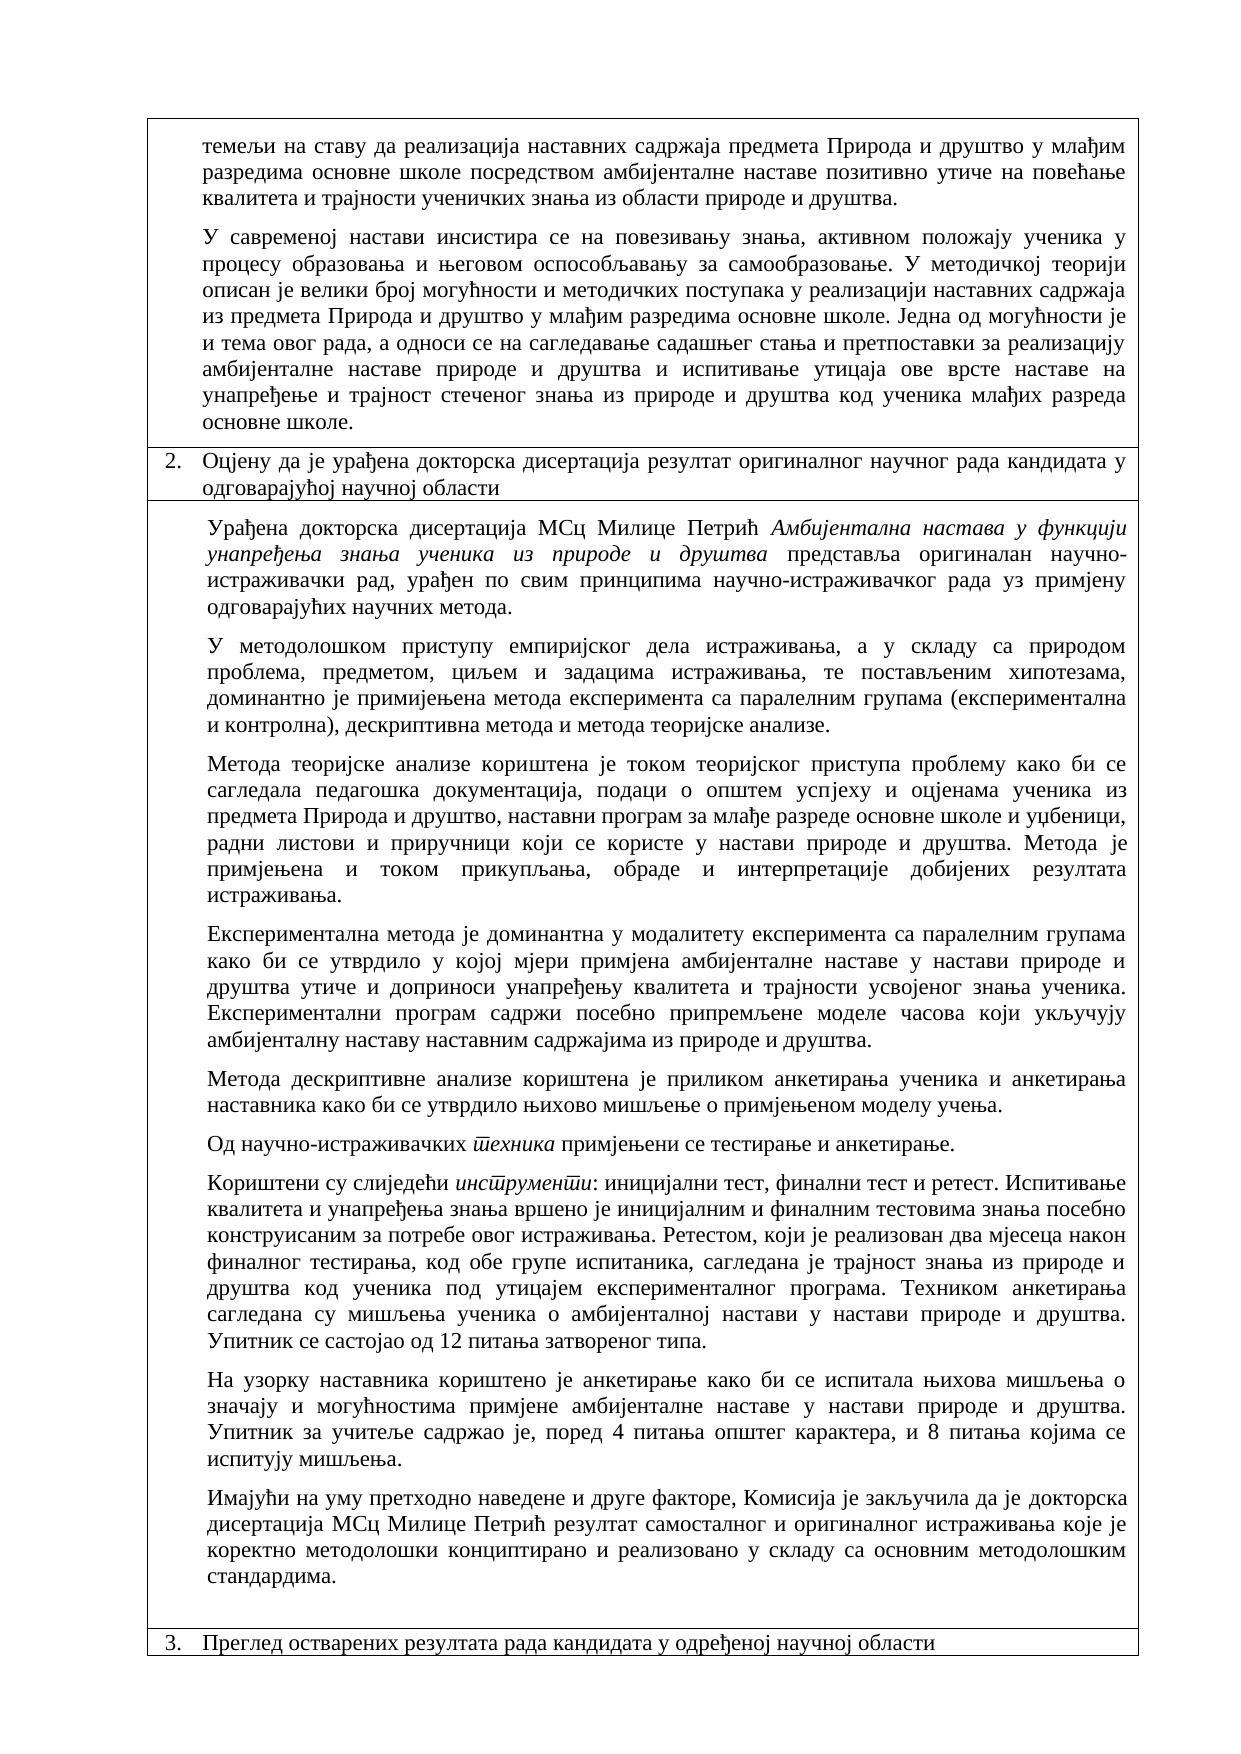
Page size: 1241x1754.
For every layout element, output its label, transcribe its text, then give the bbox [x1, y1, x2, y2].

table_cell Урађена докторска дисертација МСц Милице Петрић Амбијентална настава у функцији унапређења знања ученика из природе и друштва представља оригиналан научно-истраживачки рад, урађен по свим принципима научно-истраживачког рада уз примјену одговарајућих научних метода. У методолошком приступу емпиријског дела истраживања, а у складу са природом проблема, предметом, циљем и задацима истраживања, те постављеним хипотезама, доминантно је примијењена метода експеримента са паралелним групама (експериментална и контролна), дескриптивна метода и метода теоријске анализе. Метода теоријске анализе кориштена је током теоријског приступа проблему како би се сагледала педагошка документација, подаци о општем успјеху и оцјенама ученика из предмета Природа и друштво, наставни програм за млађе разреде основне школе и уџбеници, радни листови и приручници који се користе у настави природе и друштва. Метода је примјењена и током прикупљања, обраде и интерпретације добијених резултата истраживања. Експериментална метода је доминантна у модалитету експеримента са паралелним групама како би се утврдило у којој мјери примјена амбијенталне наставе у настави природе и друштва утиче и доприноси унапређењу квалитета и трајности усвојеног знања ученика. Експериментални програм садржи посебно припремљене моделе часова који укључују амбијенталну наставу наставним садржајима из природе и друштва. Метода дескриптивне анализе кориштена је приликом анкетирања ученика и анкетирања наставника како би се утврдило њихово мишљење о примјењеном моделу учења. Од научно-истраживачких техника примјењени се тестирање и анкетирање. Кориштени су слиједећи инструменти: иницијални тест, финални тест и ретест. Испитивање квалитета и унапређења знања вршено је иницијалним и финалним тестовима знања посебно конструисаним за потребе овог истраживања. Ретестом, који је реализован два мјесецa након финалног тестирања, код обе групе испитаника, сагледана је трајност знања из природе и друштва код ученика под утицајем експерименталног програма. Техником анкетирања сагледана су мишљења ученика о амбијенталној настави у настави природе и друштва. Упитник се састојао од 12 питања затвореног типа. На узорку наставника кориштено је анкетирање како би се испитала њихова мишљења о значају и могућностима примјене амбијенталне наставе у настави природе и друштва. Упитник за учитеље садржао је, поред 4 питања општег карактера, и 8 питања којима се испитују мишљења. Имајући на уму претходно наведене и друге факторе, Комисија је закључила да је докторска дисертација МСц Милице Петрић резултат самосталног и оригиналног истраживања које је коректно методолошки конциптирано и реализовано у складу са основним методолошким стандардима. [148, 501, 1138, 1628]
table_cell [148, 119, 1138, 447]
table_cell Преглед остварених резултата рада кандидата у одређеној научној области [148, 1629, 1138, 1655]
table_cell Оцјену да је урађена докторска дисертација резултат оригиналног научног рада кандидата у одговарајућој научној области [148, 448, 1138, 500]
